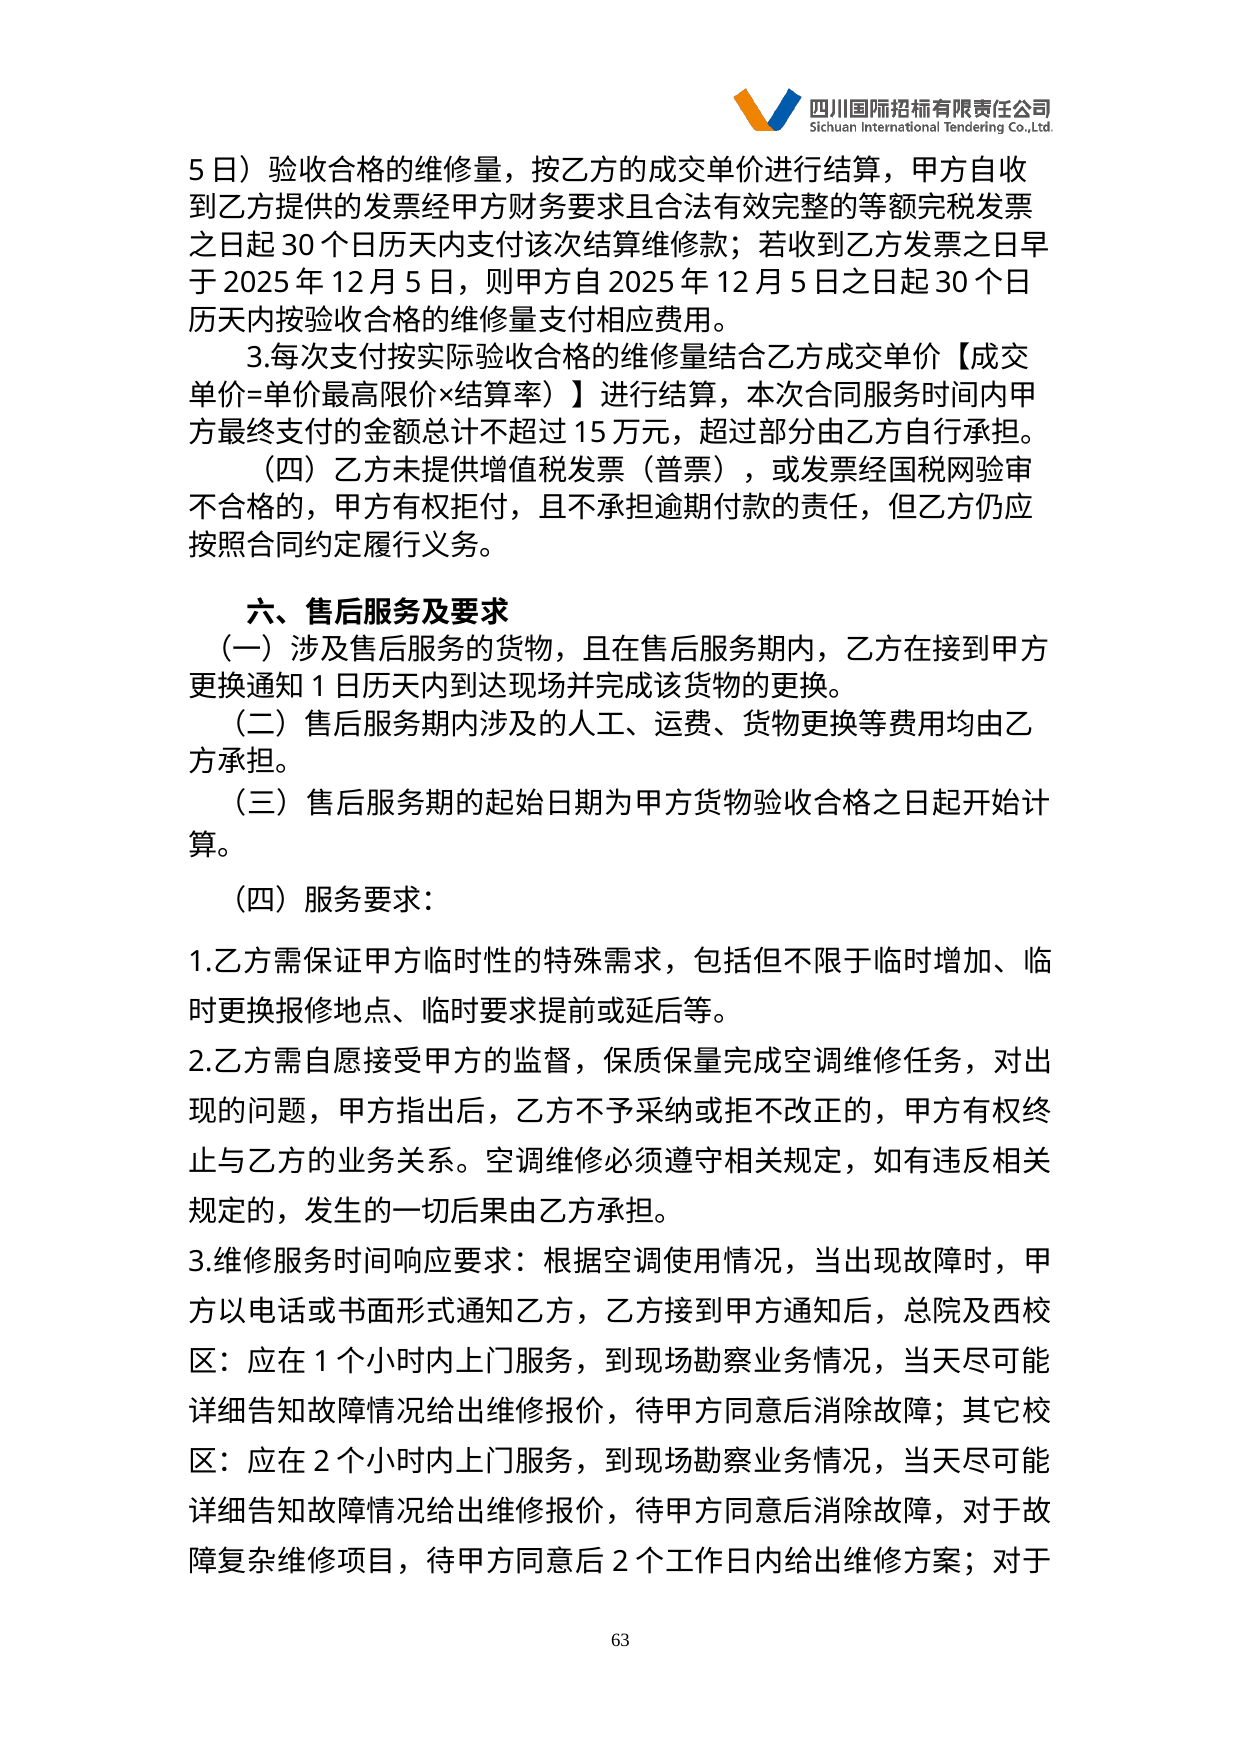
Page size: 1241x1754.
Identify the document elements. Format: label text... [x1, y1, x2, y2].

text 2.乙方需自愿接受甲方的监督，保质保量完成空调维修任务，对出现的问题，甲方指出后，乙方不予采纳或拒不改正的，甲方有权终止与乙方的业务关系。空调维修必须遵守相关规定，如有违反相关规定的，发生的一切后果由乙方承担。 [188, 1031, 1052, 1231]
text （一）涉及售后服务的货物，且在售后服务期内，乙方在接到甲方更换通知1日历天内到达现场并完成该货物的更换。 [188, 629, 1052, 704]
text （四）乙方未提供增值税发票（普票），或发票经国税网验审不合格的，甲方有权拒付，且不承担逾期付款的责任，但乙方仍应按照合同约定履行义务。 [188, 450, 1052, 562]
picture [733, 88, 1053, 134]
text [188, 150, 1052, 337]
text 1.乙方需保证甲方临时性的特殊需求，包括但不限于临时增加、临时更换报修地点、临时要求提前或延后等。 [188, 931, 1052, 1031]
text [188, 1231, 1052, 1581]
text （四）服务要求： [188, 876, 1052, 918]
text 3.每次支付按实际验收合格的维修量结合乙方成交单价【成交单价=单价最高限价×结算率）】进行结算，本次合同服务时间内甲方最终支付的金额总计不超过15万元，超过部分由乙方自行承担。 [188, 337, 1052, 450]
text 六、售后服务及要求 [188, 596, 1052, 629]
text （三）售后服务期的起始日期为甲方货物验收合格之日起开始计算。 [188, 779, 1052, 864]
text （二）售后服务期内涉及的人工、运费、货物更换等费用均由乙方承担。 [188, 704, 1052, 779]
